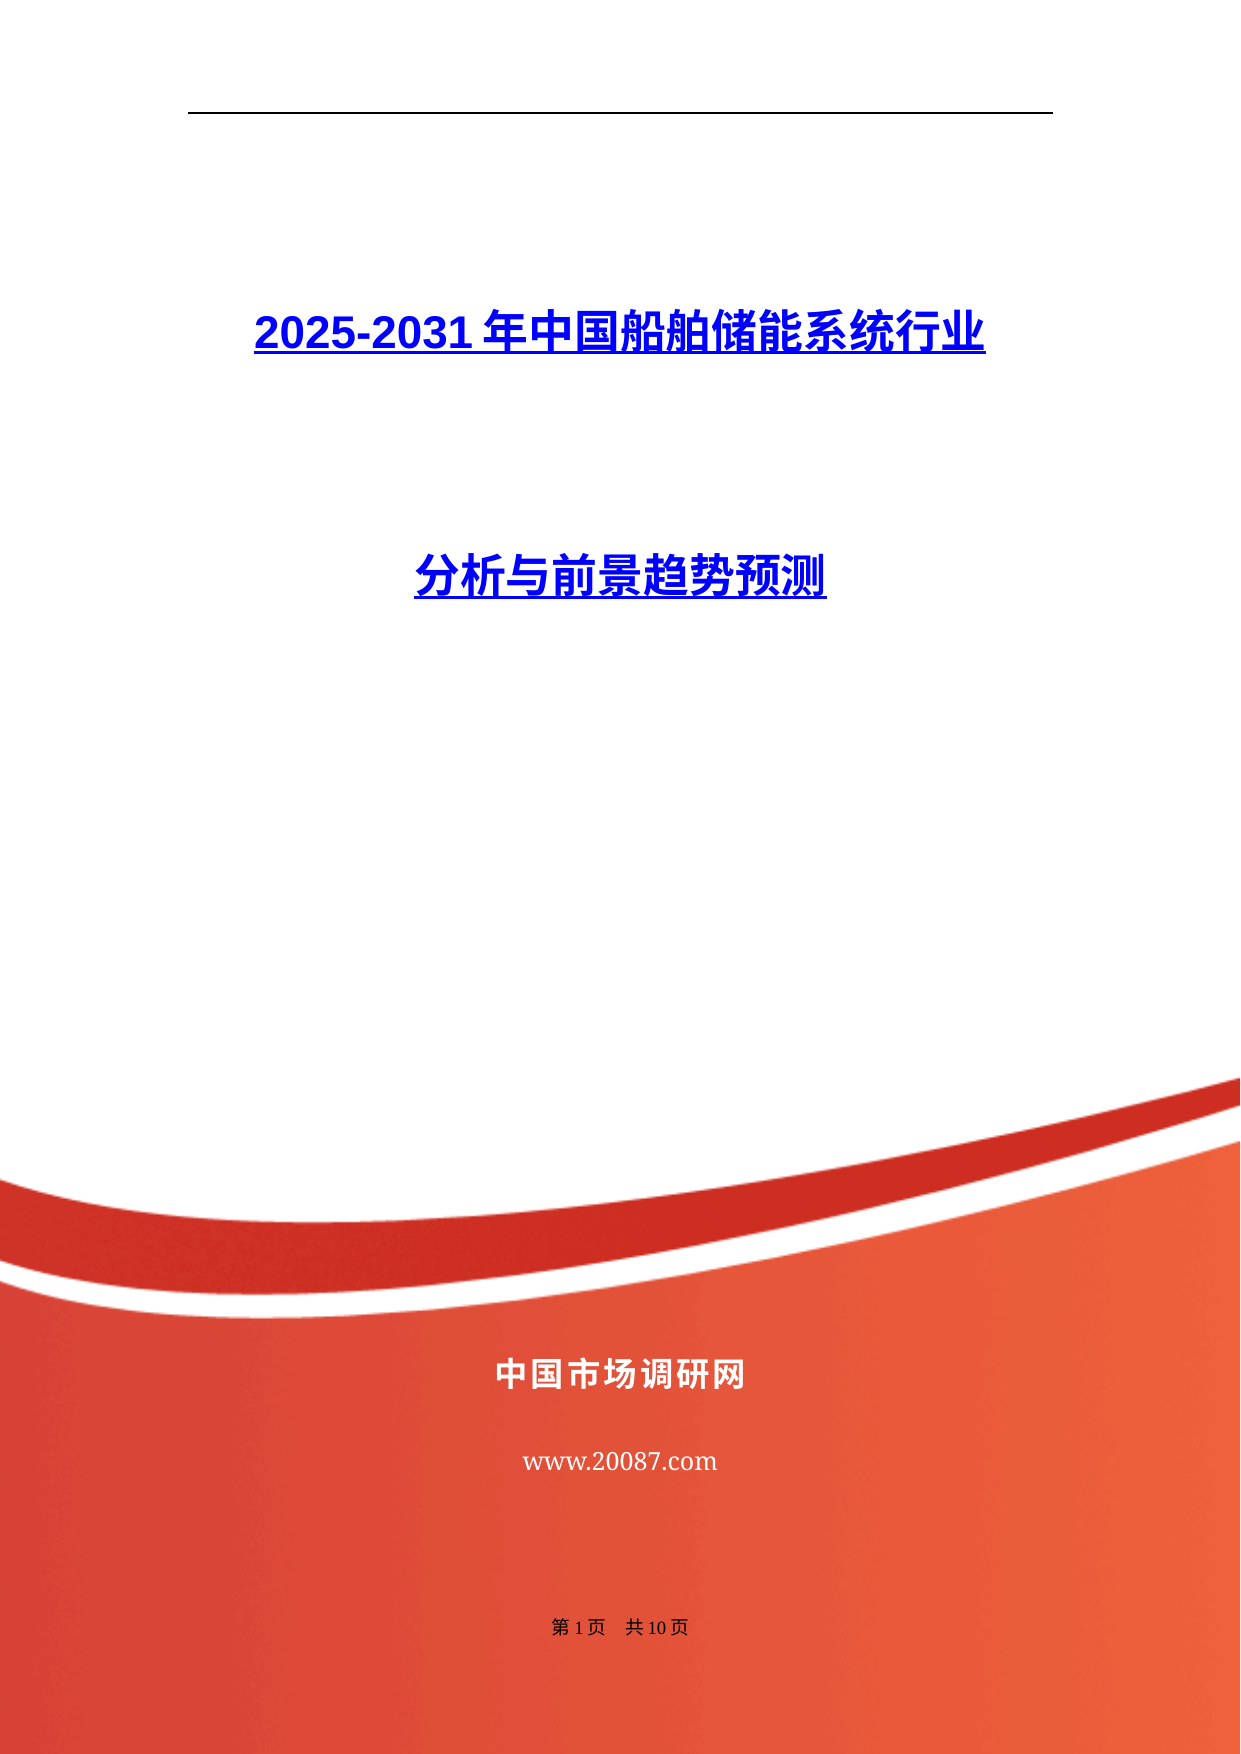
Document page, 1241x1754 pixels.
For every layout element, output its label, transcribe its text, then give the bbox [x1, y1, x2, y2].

subtitle 中国市场调研网 [187, 1339, 1053, 1404]
table_header 2025-2031年中国船舶储能系统行业分析与前景趋势预测 [188, 207, 1053, 773]
picture [0, 1006, 1241, 1754]
text www.20087.com [187, 1428, 1053, 1493]
